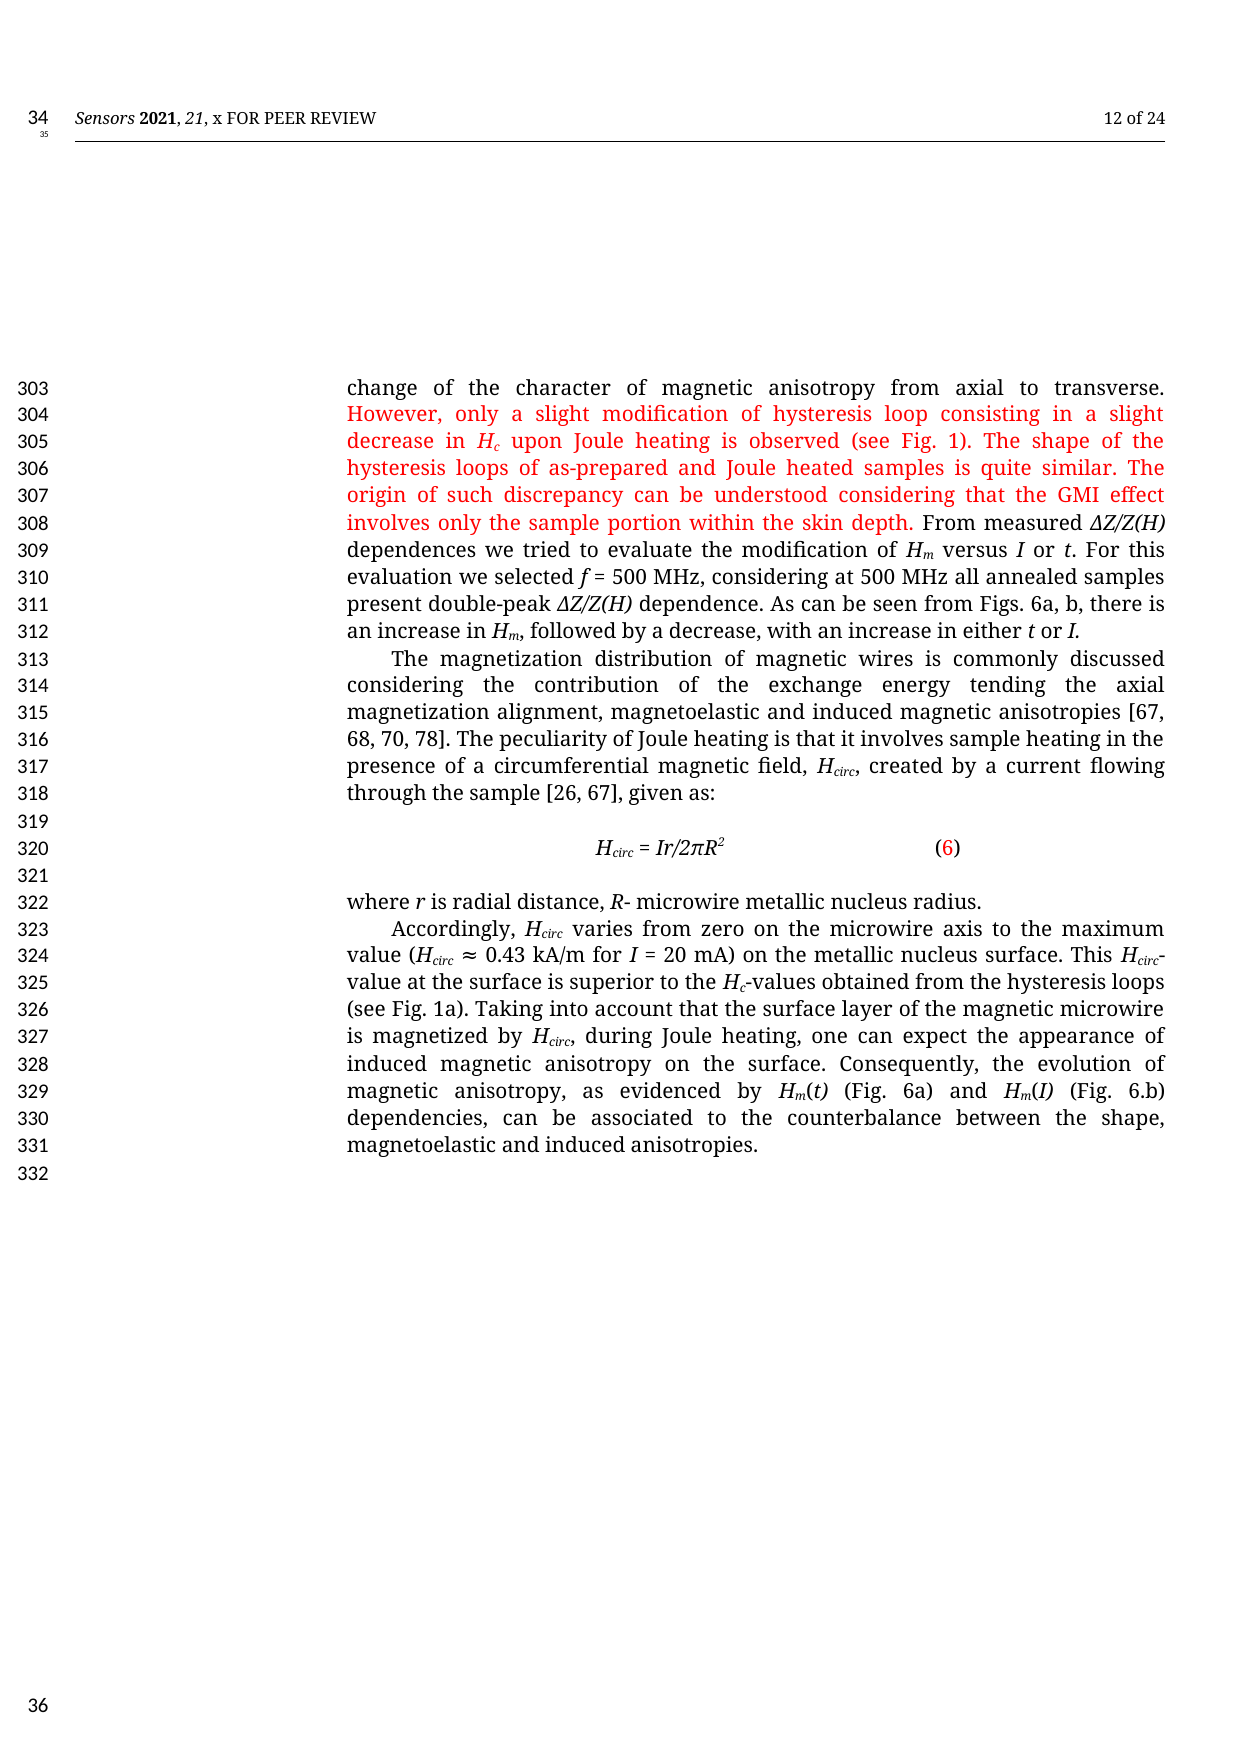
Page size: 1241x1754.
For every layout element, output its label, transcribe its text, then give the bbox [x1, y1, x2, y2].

text Hcirc = Ir/2πR2 (6) [347, 834, 1165, 861]
text where r is radial distance, R- microwire metallic nucleus radius. [347, 888, 1165, 915]
text The magnetization distribution of magnetic wires is commonly discussed considering the contribution of the exchange energy tending the axial magnetization alignment, magnetoelastic and induced magnetic anisotropies [67, 68, 70, 78]. The peculiarity of Joule heating is that it involves sample heating in the presence of a circumferential magnetic field, Hcirc, created by a current flowing through the sample [26, 67], given as: [347, 644, 1165, 807]
text Accordingly, Hcirc varies from zero on the microwire axis to the maximum value (Hcirc ≈ 0.43 kA/m for I = 20 mA) on the metallic nucleus surface. This Hcirc-value at the surface is superior to the Hc-values obtained from the hysteresis loops (see Fig. 1a). Taking into account that the surface layer of the magnetic microwire is magnetized by Hcirc, during Joule heating, one can expect the appearance of induced magnetic anisotropy on the surface. Consequently, the evolution of magnetic anisotropy, as evidenced by Hm(t) (Fig. 6a) and Hm(I) (Fig. 6.b) dependencies, can be associated to the counterbalance between the shape, magnetoelastic and induced anisotropies. [347, 915, 1165, 1158]
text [347, 374, 1165, 644]
